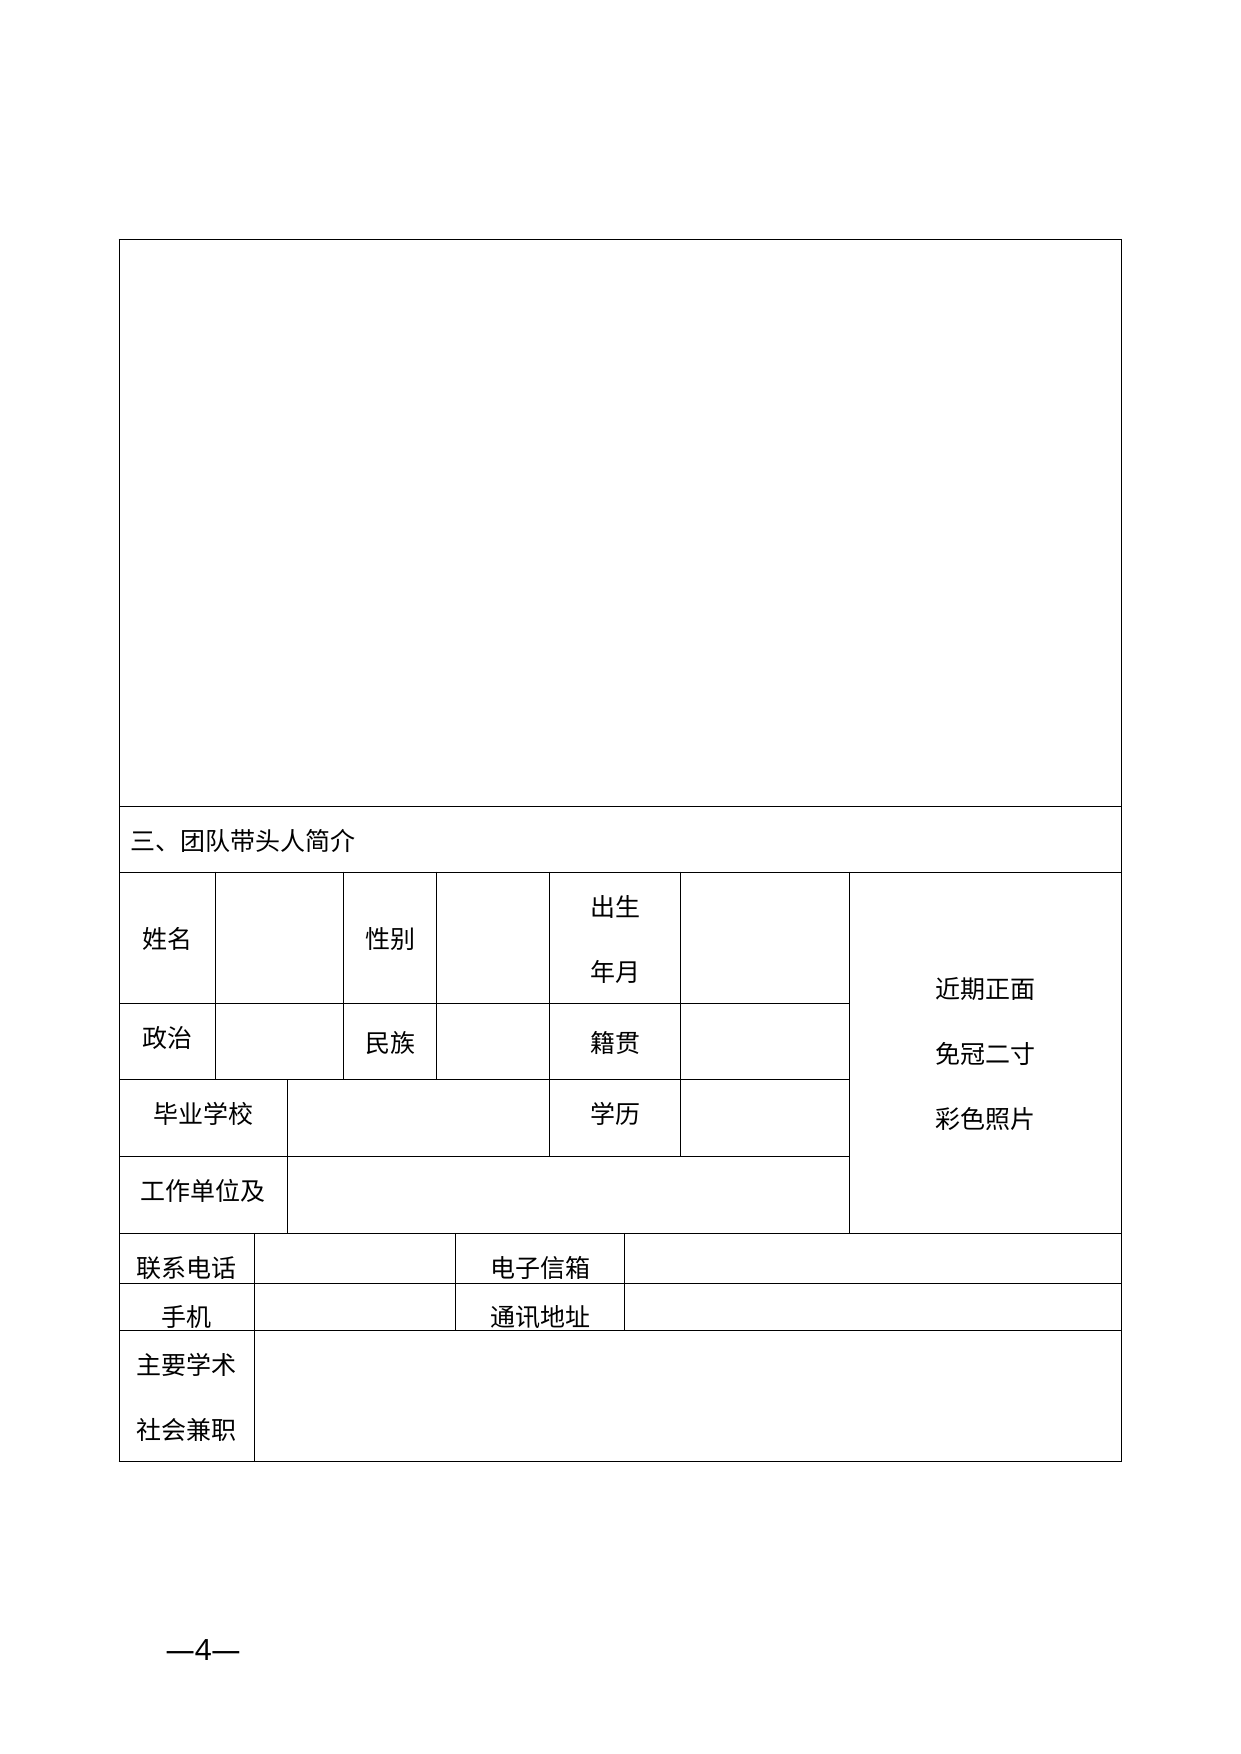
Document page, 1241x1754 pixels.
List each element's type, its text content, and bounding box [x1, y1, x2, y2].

table_cell 出生 年月 [550, 873, 680, 1003]
table_cell [216, 1004, 343, 1079]
table_cell 性别 [344, 873, 436, 1003]
table_cell [437, 1004, 549, 1079]
table_cell 联系电话 [120, 1234, 254, 1282]
table_cell [625, 1284, 1121, 1330]
table_cell [681, 873, 849, 1003]
table_cell [437, 873, 549, 1003]
table_cell 电子信箱 [456, 1234, 624, 1282]
table_cell [120, 240, 1121, 806]
table_cell 工作单位及职务、职称 [120, 1157, 287, 1233]
table_cell [216, 873, 343, 1003]
table_cell 学历 学位 [550, 1080, 680, 1156]
table_cell [255, 1284, 455, 1330]
table_cell 政治 面貌 [120, 1004, 215, 1079]
table_cell 三、团队带头人简介 [120, 807, 1121, 872]
table_cell 姓名 [120, 873, 215, 1003]
table_cell [255, 1331, 1121, 1461]
table_cell [288, 1080, 549, 1156]
table_cell [681, 1080, 849, 1156]
table_cell 近期正面 免冠二寸 彩色照片 [850, 873, 1121, 1233]
table_cell 主要学术社会兼职 [120, 1331, 254, 1461]
table_cell 通讯地址 [456, 1284, 624, 1330]
table_cell 手机 [120, 1284, 254, 1330]
table_cell 毕业学校 及专业 [120, 1080, 287, 1156]
table_cell [625, 1234, 1121, 1282]
table_cell [288, 1157, 849, 1233]
table_cell 籍贯 [550, 1004, 680, 1079]
table_cell [681, 1004, 849, 1079]
table_cell [255, 1234, 455, 1282]
table_cell 民族 [344, 1004, 436, 1079]
